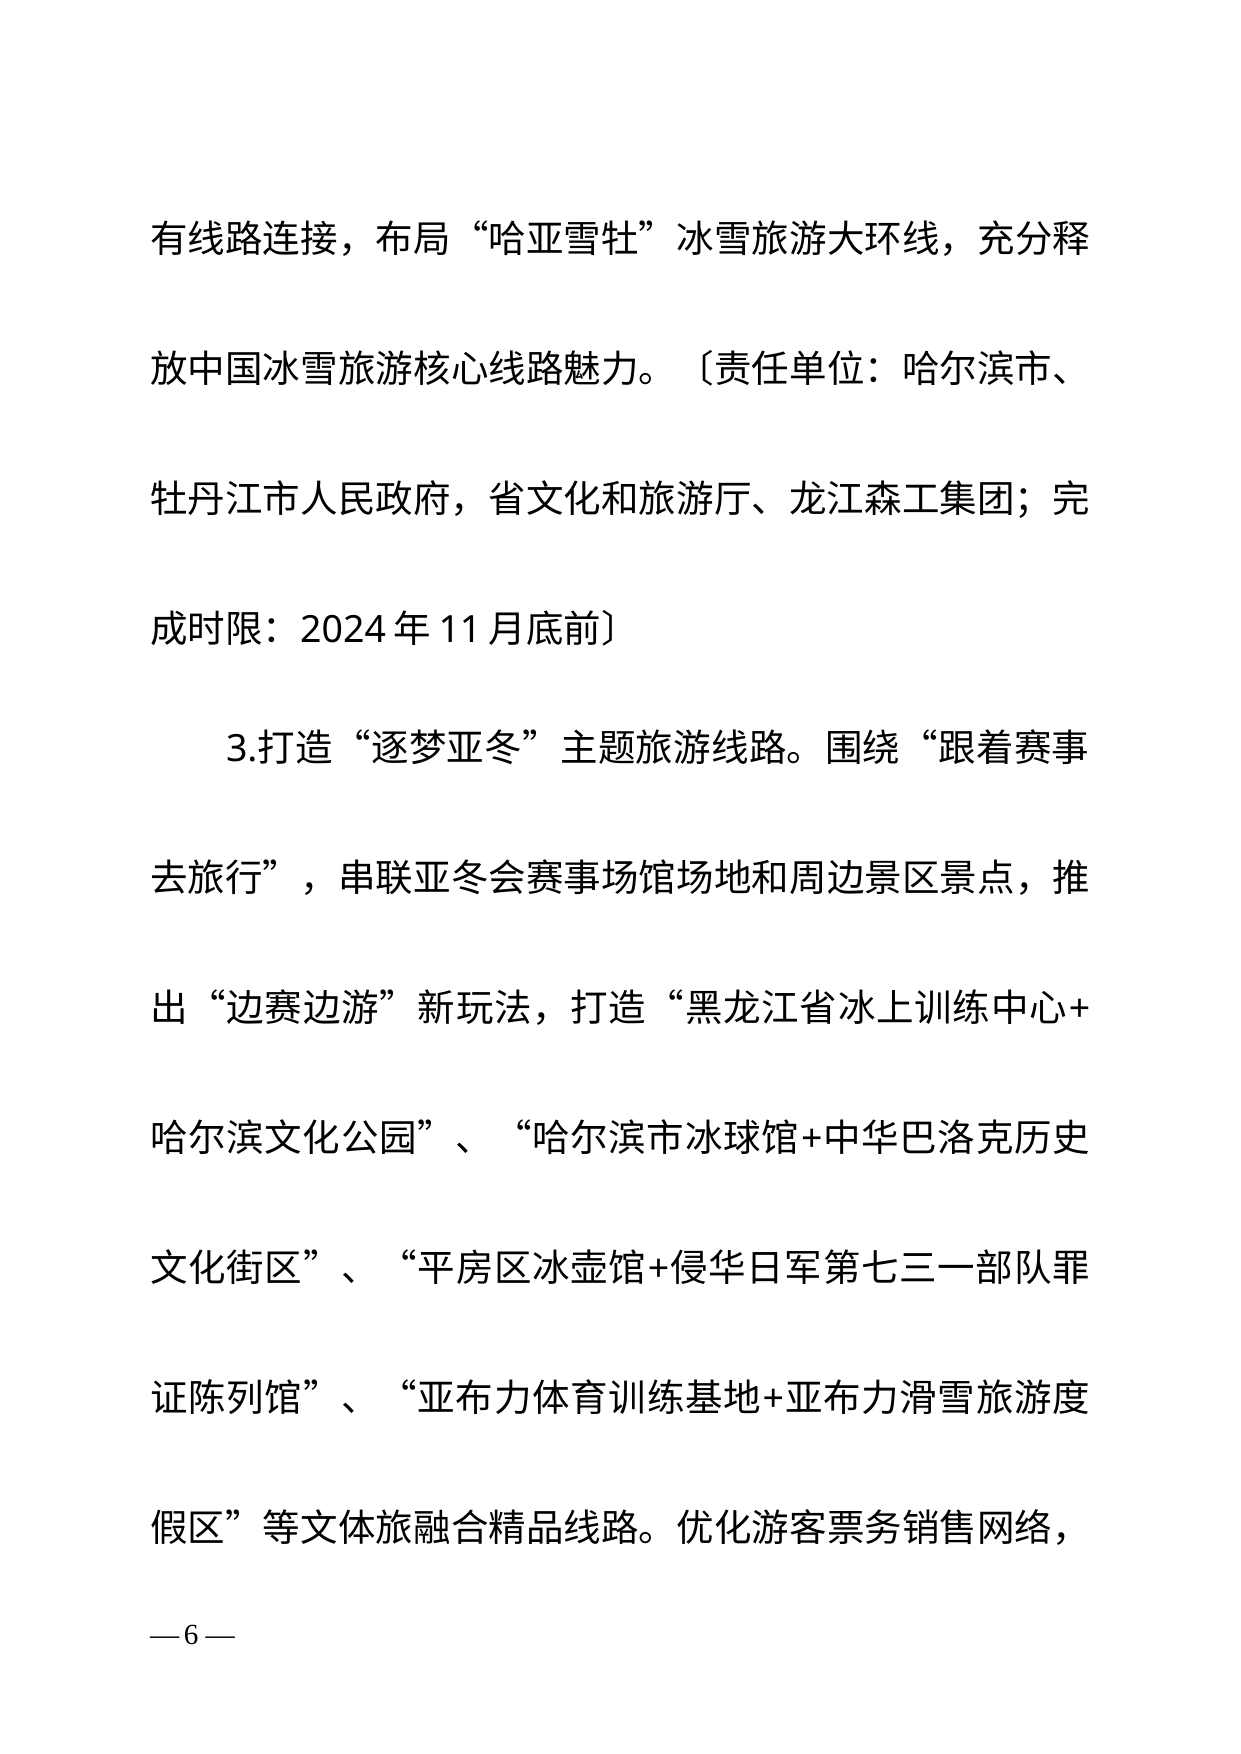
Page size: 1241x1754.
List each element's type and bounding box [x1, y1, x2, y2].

text [150, 203, 1090, 658]
text [150, 713, 1090, 1558]
